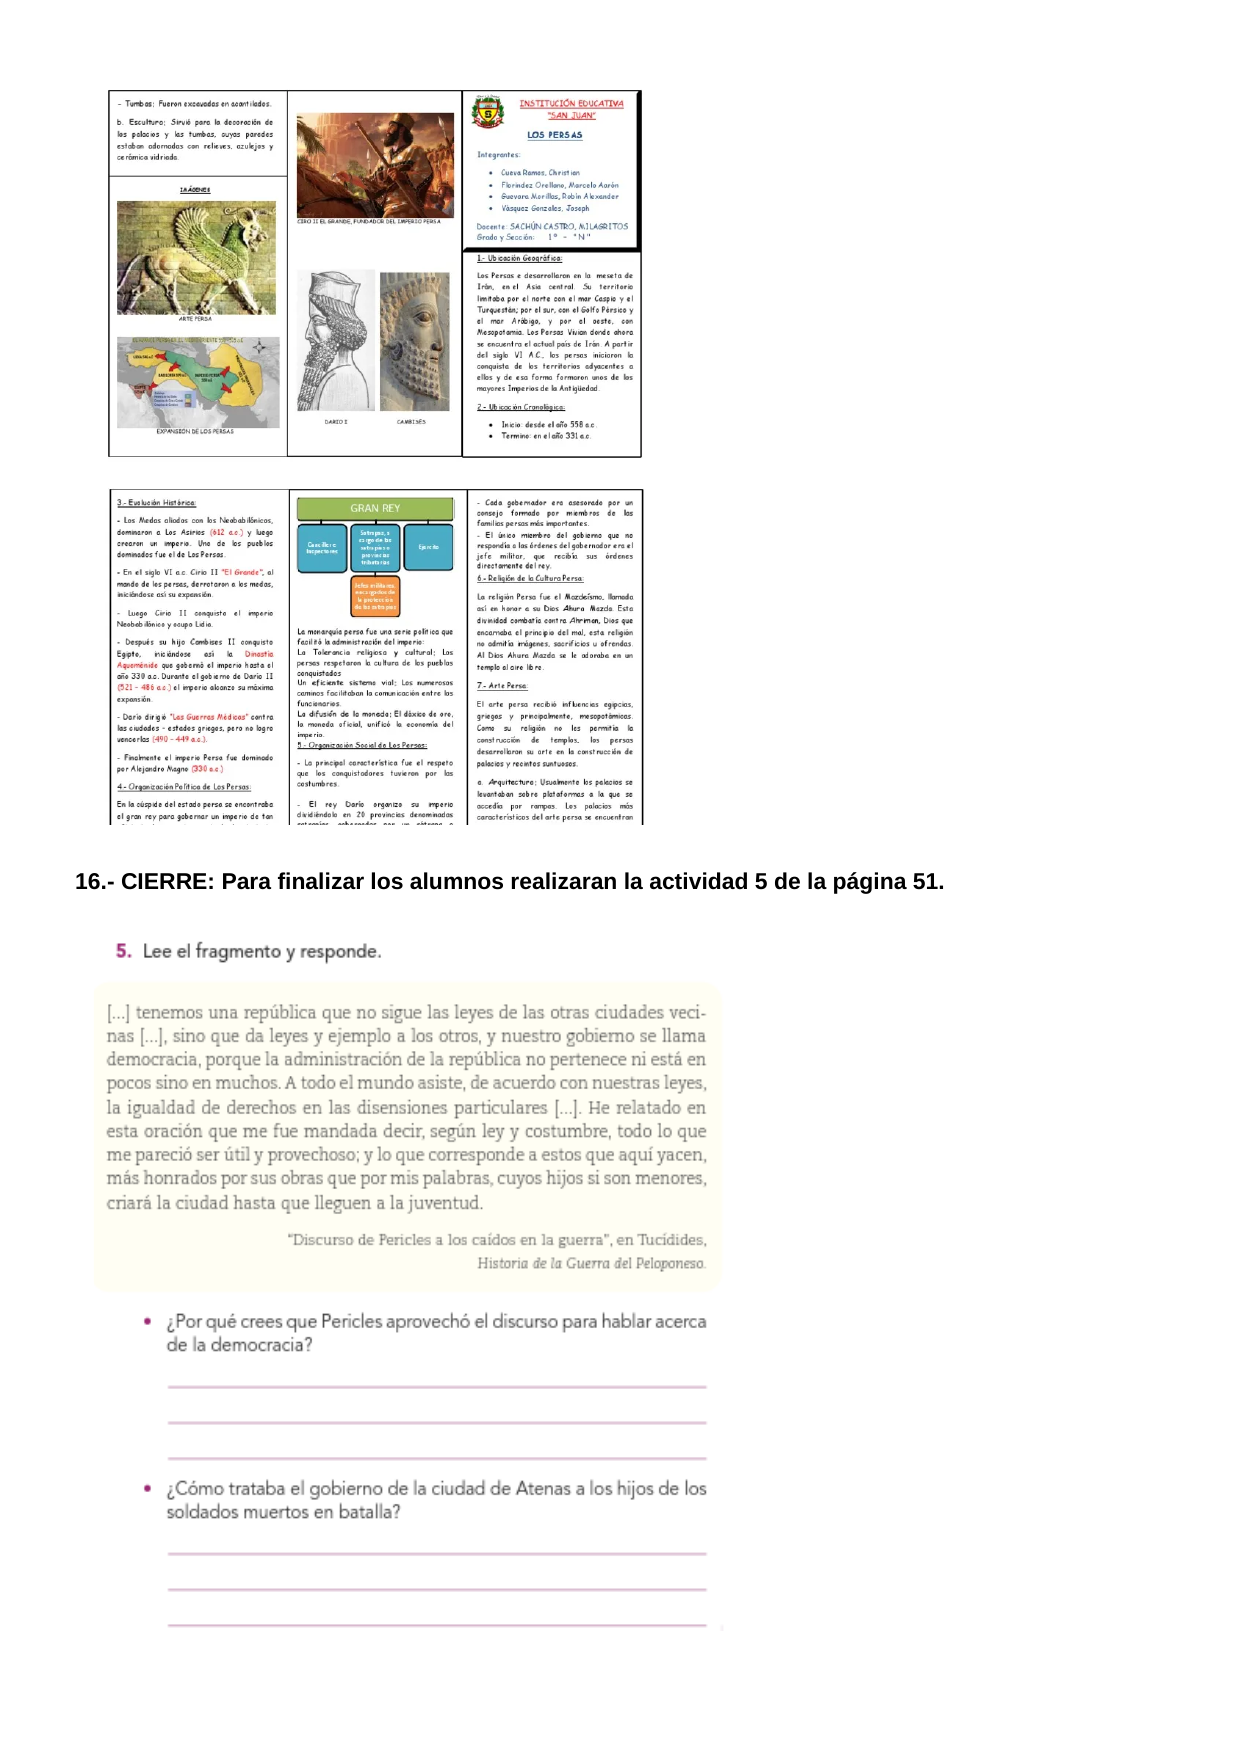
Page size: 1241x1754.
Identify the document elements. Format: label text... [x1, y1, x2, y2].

text 16.- CIERRE: Para finalizar los alumnos realizaran la actividad 5 de la página 51. [75, 868, 1165, 894]
